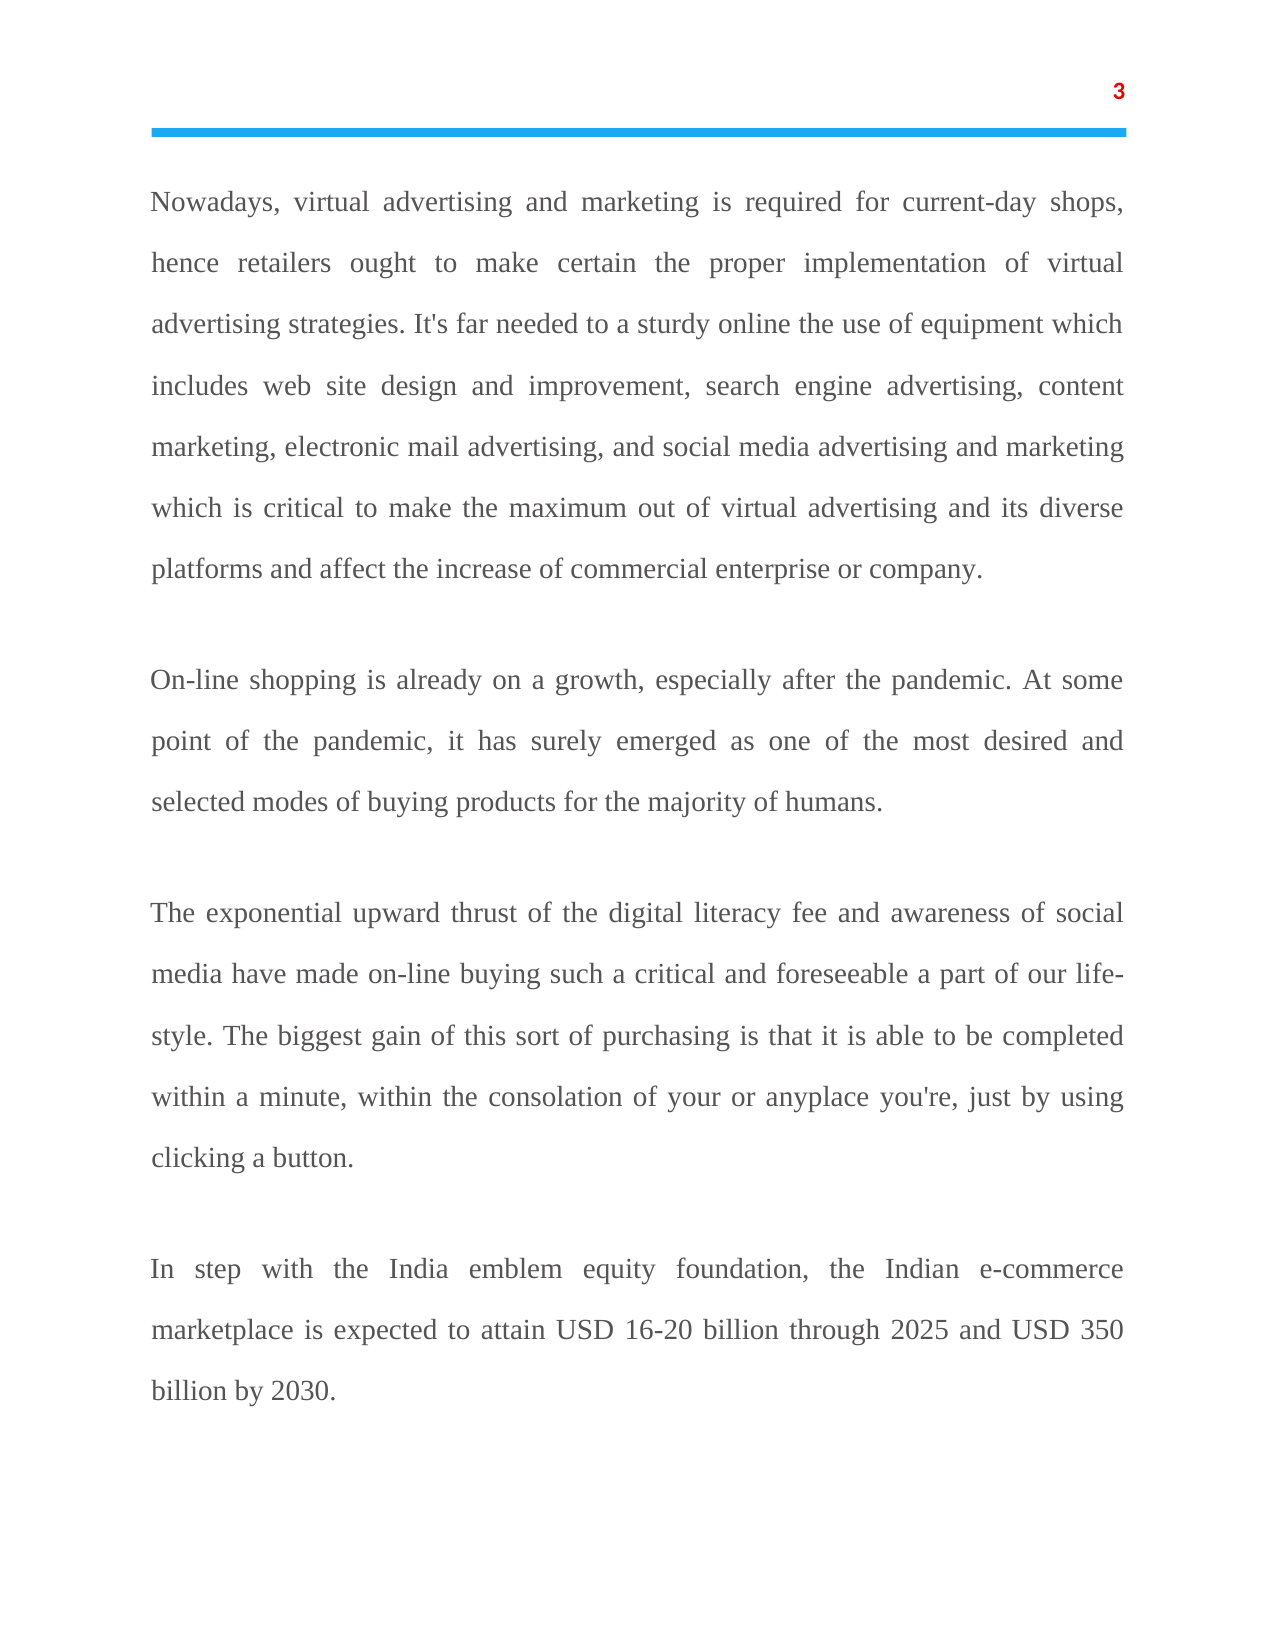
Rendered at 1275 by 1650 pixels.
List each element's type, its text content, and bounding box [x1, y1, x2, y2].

text The exponential upward thrust of the digital literacy fee and awareness of social media have made on-line buying such a critical and foreseeable a part of our life-style. The biggest gain of this sort of purchasing is that it is able to be completed within a minute, within the consolation of your or anyplace you're, just by using clicking a button. [150, 896, 1125, 1173]
picture [151, 128, 1127, 137]
text Nowadays, virtual advertising and marketing is required for current-day shops, hence retailers ought to make certain the proper implementation of virtual advertising strategies. It's far needed to a sturdy online the use of equipment which includes web site design and improvement, search engine advertising, content marketing, electronic mail advertising, and social media advertising and marketing which is critical to make the maximum out of virtual advertising and its diverse platforms and affect the increase of commercial enterprise or company. [150, 184, 1125, 584]
text In step with the India emblem equity foundation, the Indian e-commerce marketplace is expected to attain USD 16-20 billion through 2025 and USD 350 billion by 2030. [150, 1251, 1125, 1407]
text On-line shopping is already on a growth, especially after the pandemic. At some point of the pandemic, it has surely emerged as one of the most desired and selected modes of buying products for the majority of humans. [150, 662, 1125, 818]
